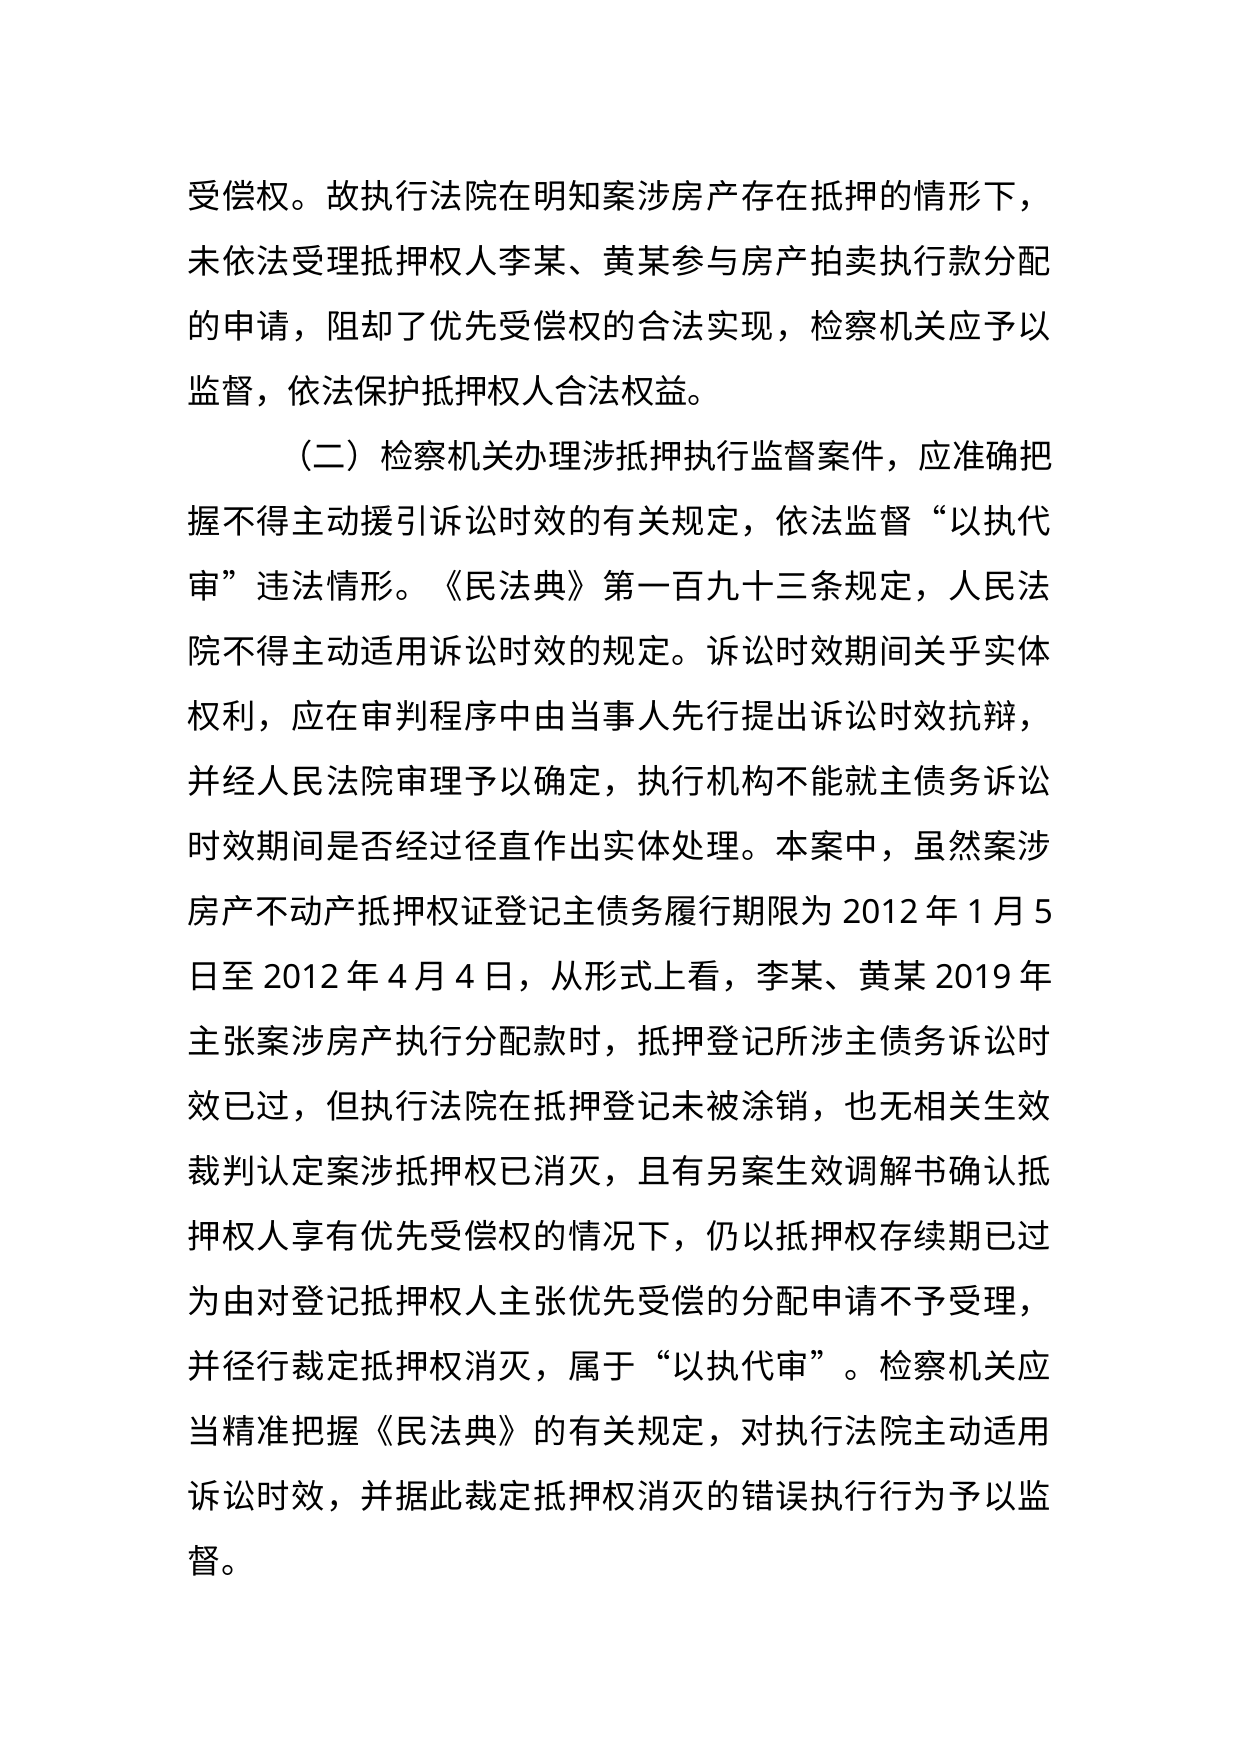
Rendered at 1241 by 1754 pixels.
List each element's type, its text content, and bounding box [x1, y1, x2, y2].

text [187, 162, 1053, 422]
text （二）检察机关办理涉抵押执行监督案件，应准确把握不得主动援引诉讼时效的有关规定，依法监督“以执代审”违法情形。《民法典》第一百九十三条规定，人民法院不得主动适用诉讼时效的规定。诉讼时效期间关乎实体权利，应在审判程序中由当事人先行提出诉讼时效抗辩，并经人民法院审理予以确定，执行机构不能就主债务诉讼时效期间是否经过径直作出实体处理。本案中，虽然案涉房产不动产抵押权证登记主债务履行期限为2012年1月5日至2012年4月4日，从形式上看，李某、黄某2019年主张案涉房产执行分配款时，抵押登记所涉主债务诉讼时效已过，但执行法院在抵押登记未被涂销，也无相关生效裁判认定案涉抵押权已消灭，且有另案生效调解书确认抵押权人享有优先受偿权的情况下，仍以抵押权存续期已过为由对登记抵押权人主张优先受偿的分配申请不予受理，并径行裁定抵押权消灭，属于“以执代审”。检察机关应当精准把握《民法典》的有关规定，对执行法院主动适用诉讼时效，并据此裁定抵押权消灭的错误执行行为予以监督。 [187, 422, 1053, 1592]
